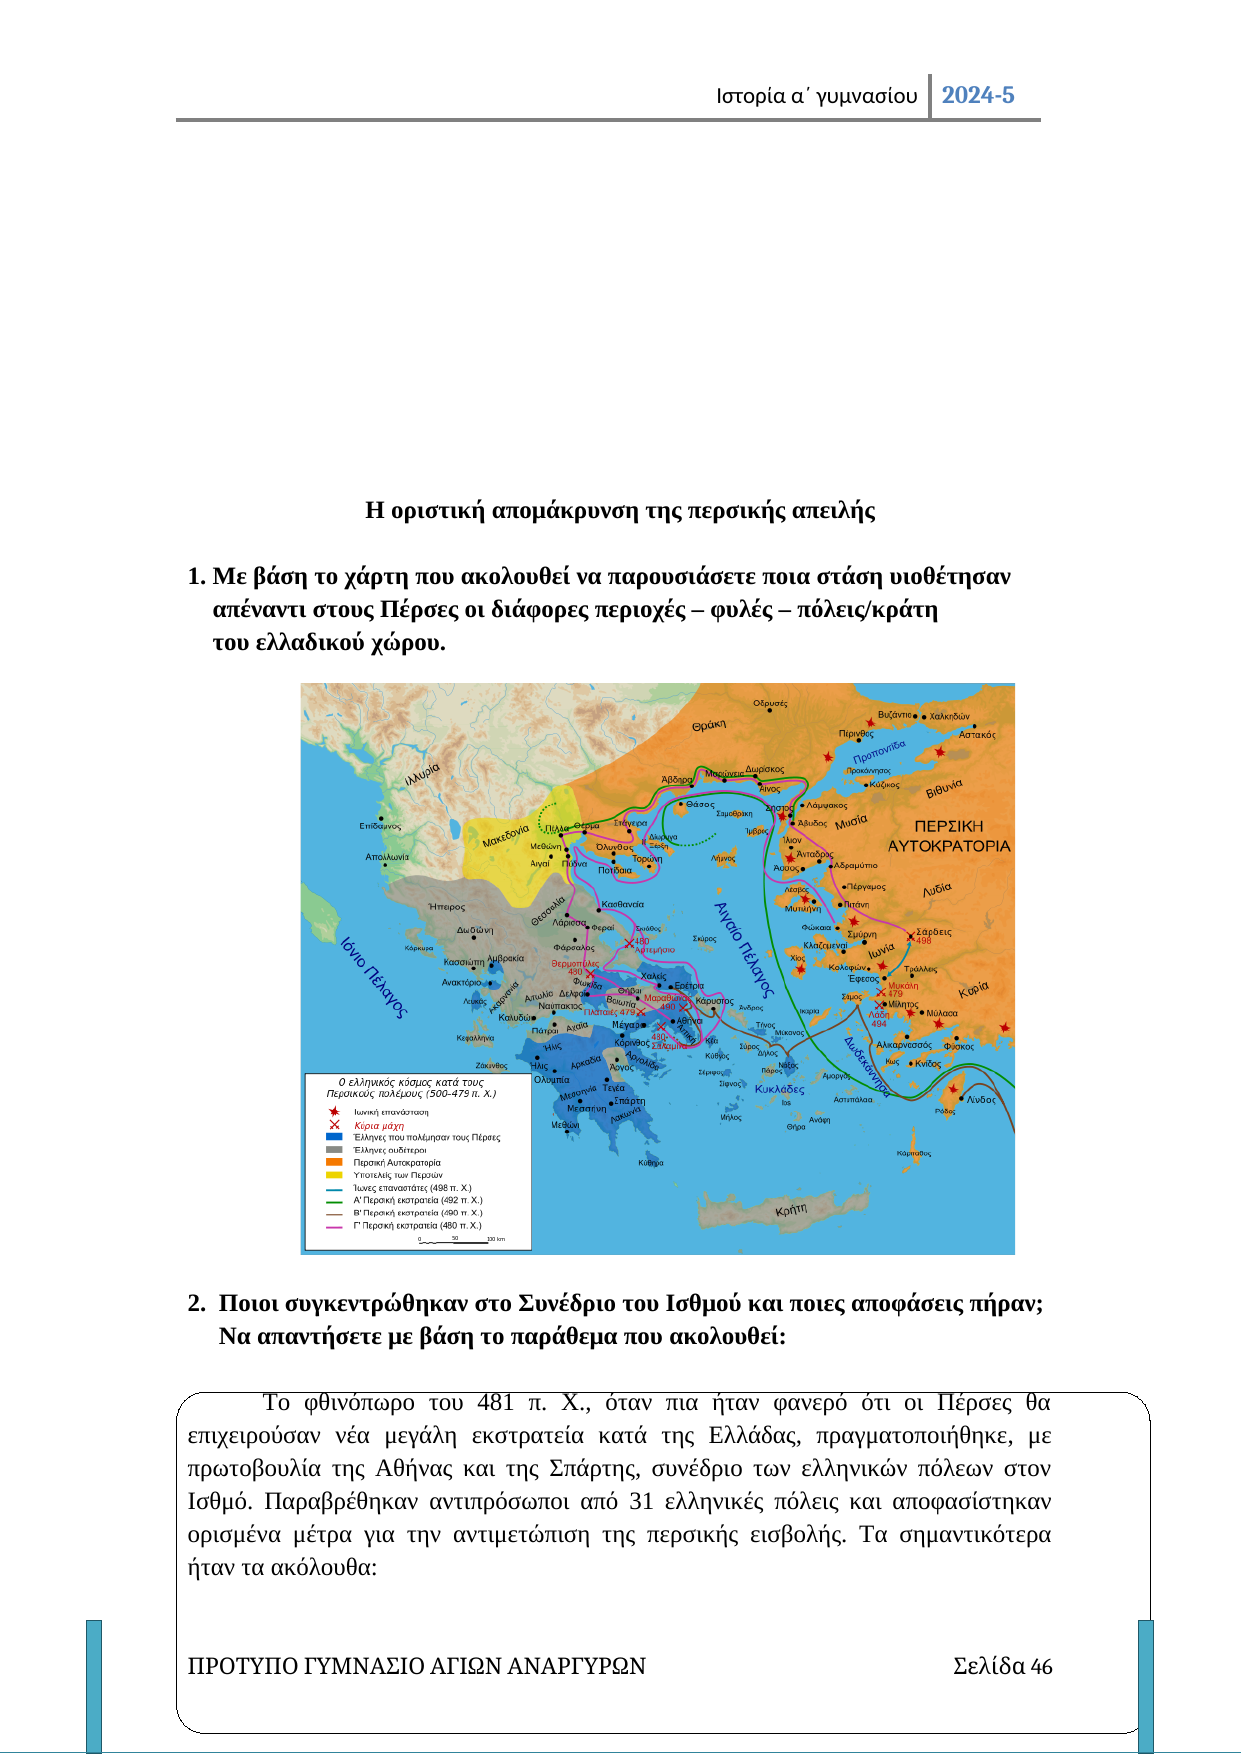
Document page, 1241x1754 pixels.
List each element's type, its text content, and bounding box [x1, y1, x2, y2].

text 1. Με βάση το χάρτη που ακολουθεί να παρουσιάσετε ποια στάση υιοθέτησαν [187, 561, 1053, 590]
text Η οριστική απομάκρυνση της περσικής απειλής [187, 495, 1053, 524]
text Το φθινόπωρο του 481 π. Χ., όταν πια ήταν φανερό ότι οι Πέρσες θα επιχειρούσαν νέα μεγάλη εκστρατεία κατά της Ελλάδας, πραγματοποιήθηκε, με πρωτοβουλία της Αθήνας και της Σπάρτης, συνέδριο των ελληνικών πόλεων στον Ισθμό. Παραβρέθηκαν αντιπρόσωποι από 31 ελληνικές πόλεις και αποφασίστηκαν ορισμένα μέτρα για την αντιμετώπιση της περσικής εισβολής. Τα σημαντικότερα ήταν τα ακόλουθα: [187, 1387, 1053, 1581]
text Να απαντήσετε με βάση το παράθεμα που ακολουθεί: [187, 1321, 1053, 1349]
picture [300, 683, 1015, 1255]
text απέναντι στους Πέρσες οι διάφορες περιοχές – φυλές – πόλεις/κράτη [187, 594, 1053, 623]
text 2. Ποιοι συγκεντρώθηκαν στο Συνέδριο του Ισθμού και ποιες αποφάσεις πήραν; [187, 1288, 1053, 1316]
text του ελλαδικού χώρου. [187, 627, 1053, 656]
